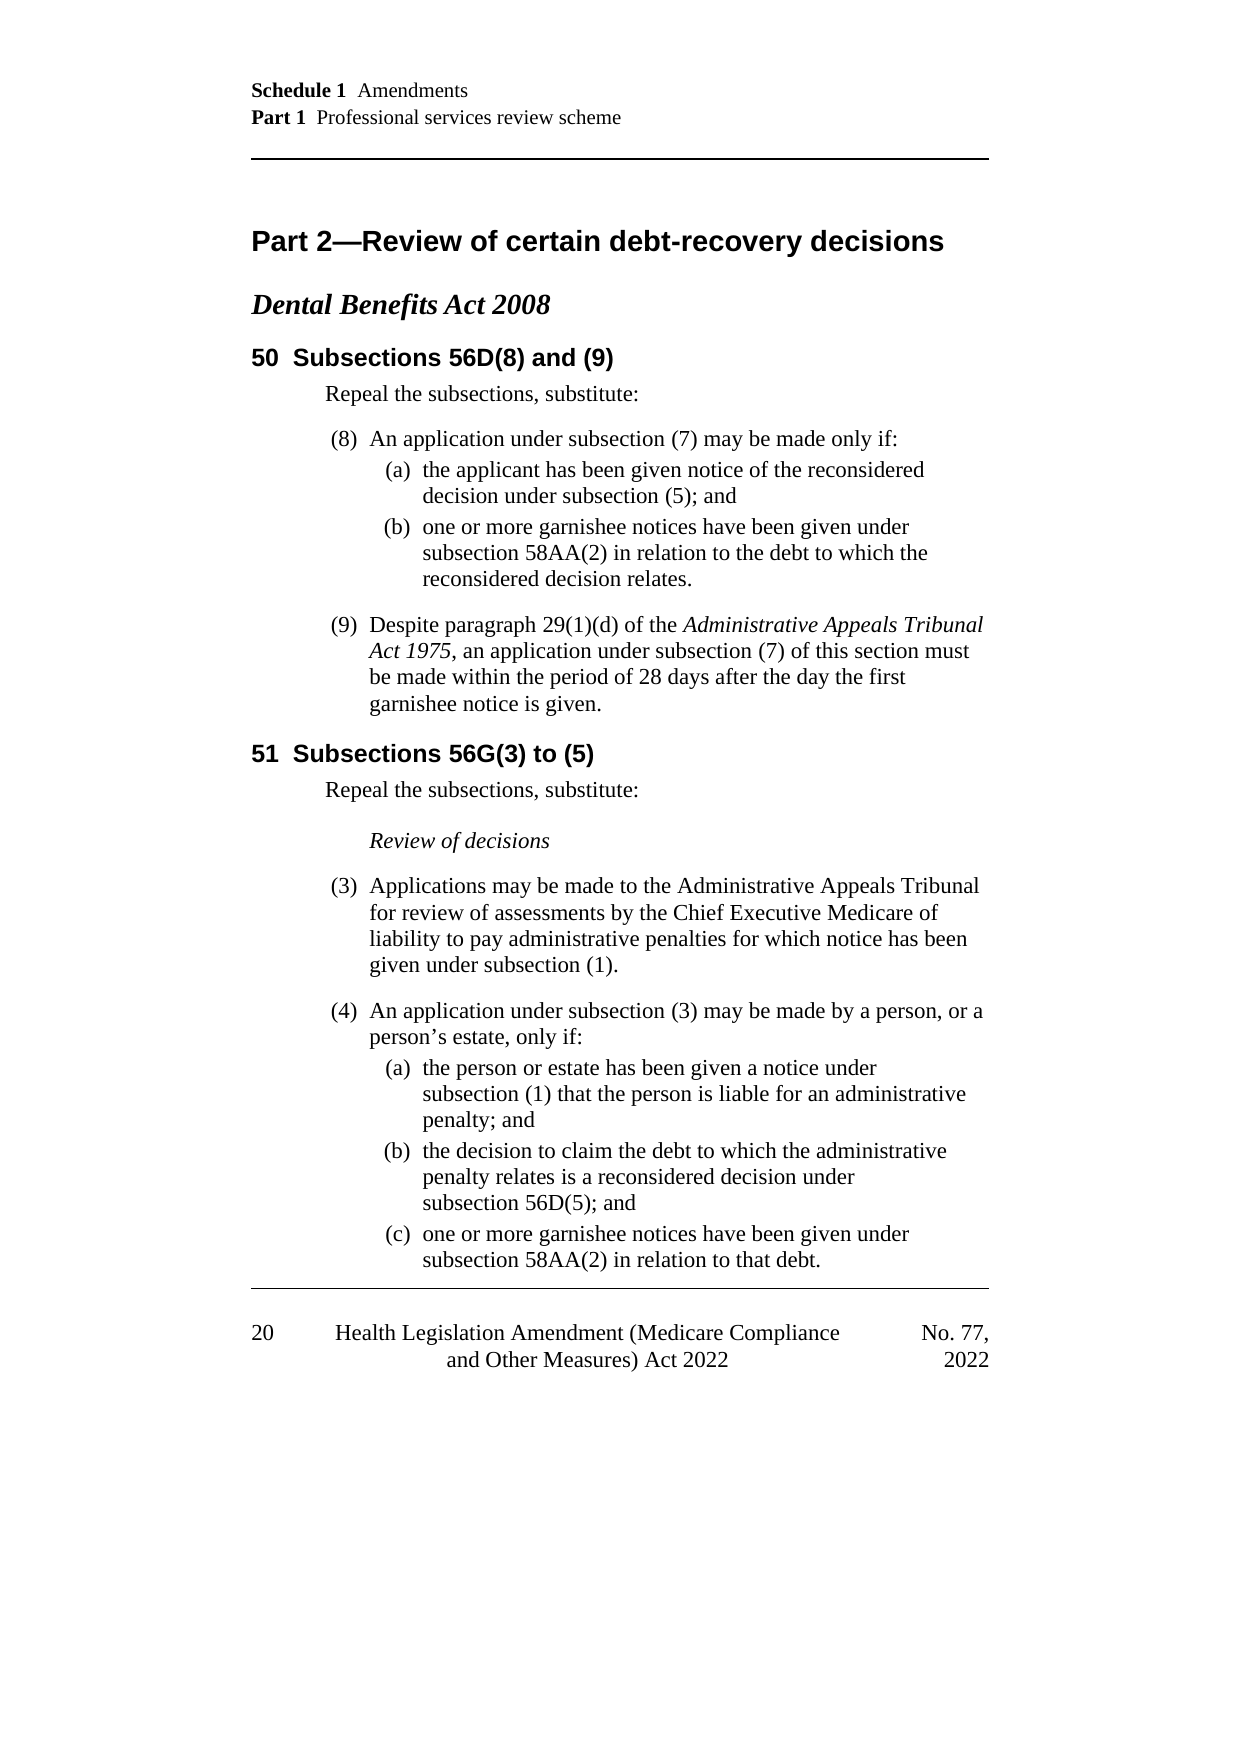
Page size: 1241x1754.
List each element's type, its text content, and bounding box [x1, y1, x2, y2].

text 50 Subsections 56D(8) and (9) [251, 343, 989, 372]
text (9) Despite paragraph 29(1)(d) of the Administrative Appeals Tribunal Act 1975, an application under subsection (7) of this section must be made within the period of 28 days after the day the first garnishee notice is given. [251, 611, 989, 716]
text (8) An application under subsection (7) may be made only if: [251, 425, 989, 452]
text Repeal the subsections, substitute: [325, 380, 989, 407]
text 51 Subsections 56G(3) to (5) [251, 739, 989, 768]
text Part 2—Review of certain debt-recovery decisions [251, 224, 989, 258]
text Repeal the subsections, substitute: [325, 776, 989, 802]
text Review of decisions [369, 827, 989, 854]
text (4) An application under subsection (3) may be made by a person, or a person’s estate, only if: [251, 997, 989, 1049]
text (b) one or more garnishee notices have been given under subsection 58AA(2) in relation to the debt to which the reconsidered decision relates. [251, 513, 989, 592]
text (b) the decision to claim the debt to which the administrative penalty relates is a reconsidered decision under subsection 56D(5); and [251, 1137, 989, 1216]
text (a) the applicant has been given notice of the reconsidered decision under subsection (5); and [251, 456, 989, 509]
text (c) one or more garnishee notices have been given under subsection 58AA(2) in relation to that debt. [251, 1220, 989, 1273]
text Dental Benefits Act 2008 [251, 287, 989, 320]
text (3) Applications may be made to the Administrative Appeals Tribunal for review of assessments by the Chief Executive Medicare of liability to pay administrative penalties for which notice has been given under subsection (1). [251, 872, 989, 978]
text (a) the person or estate has been given a notice under subsection (1) that the person is liable for an administrative penalty; and [251, 1053, 989, 1133]
